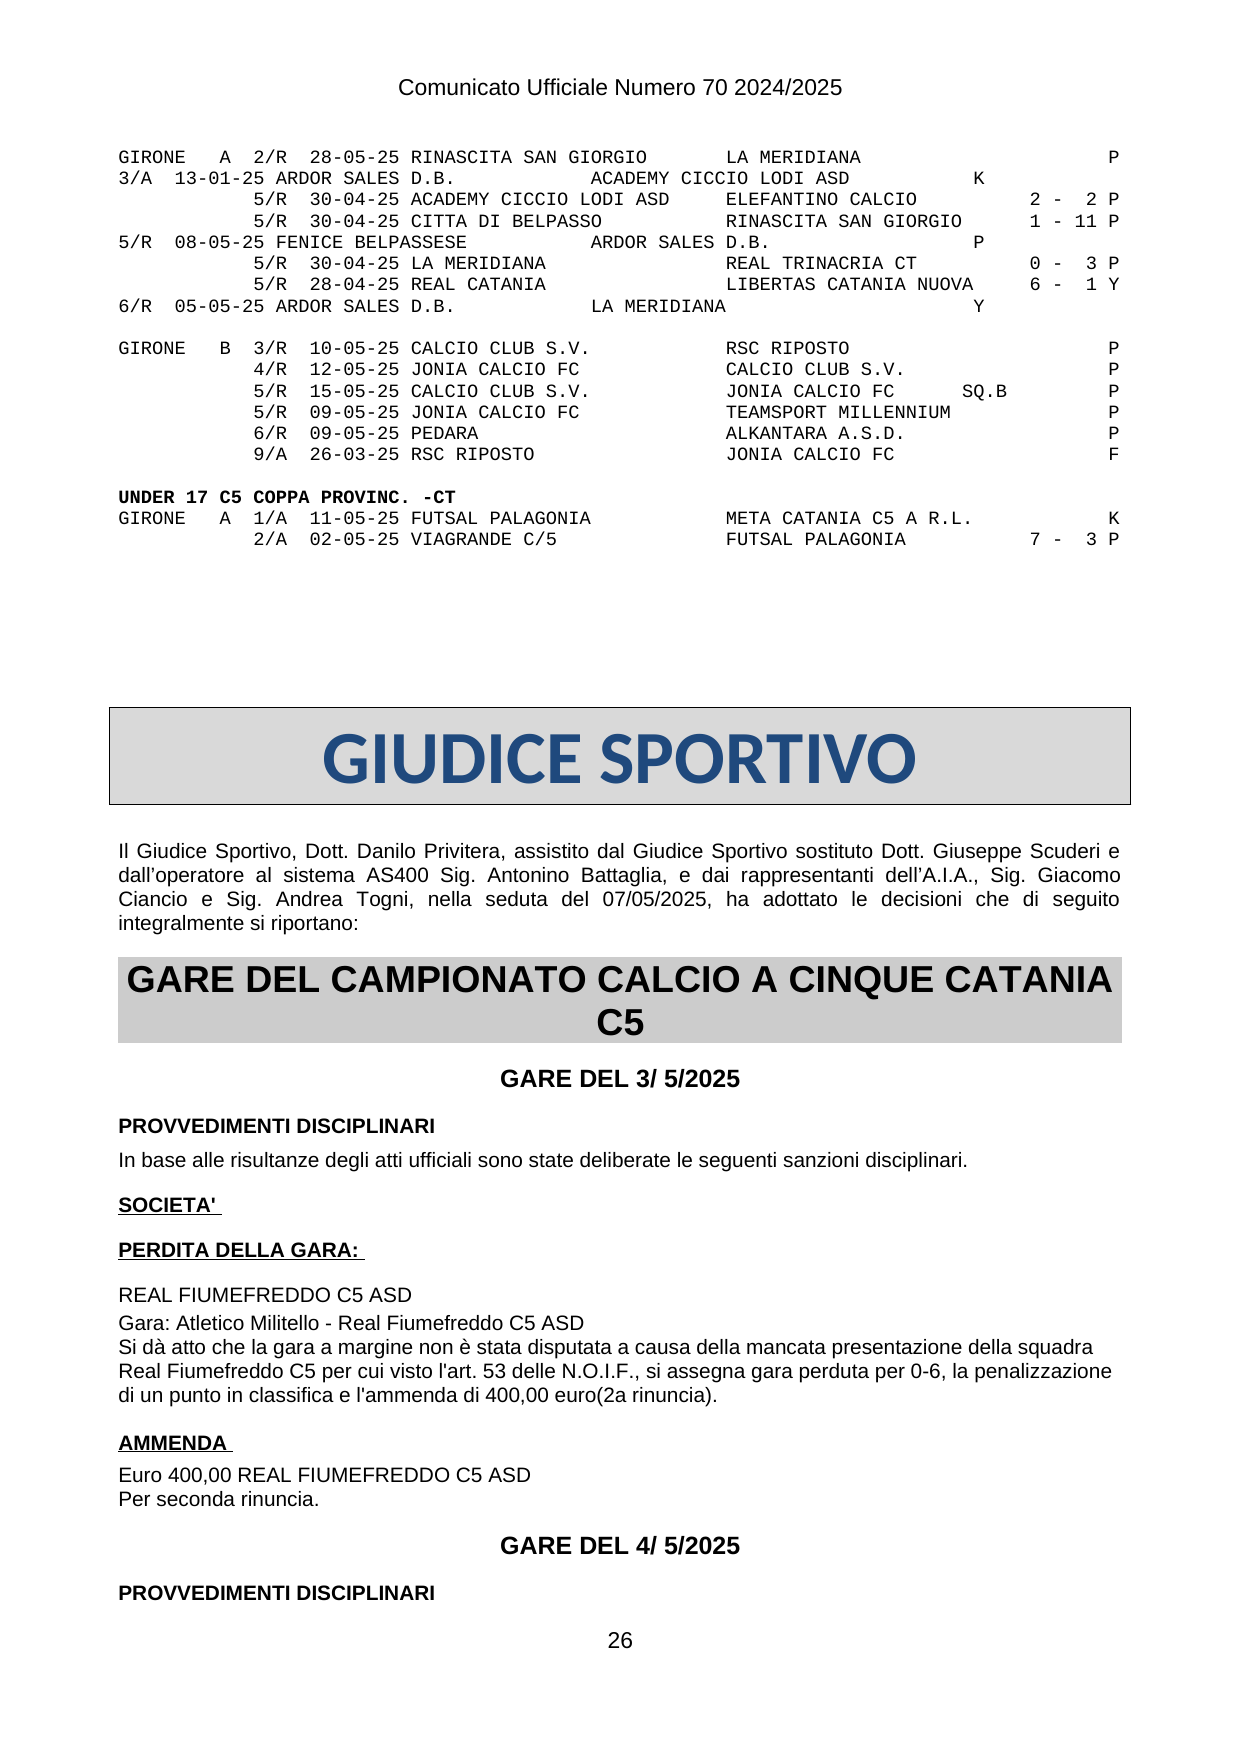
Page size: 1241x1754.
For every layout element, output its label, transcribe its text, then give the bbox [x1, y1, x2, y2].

text GARE DEL 4/ 5/2025 [118, 1531, 1122, 1560]
text PROVVEDIMENTI DISCIPLINARI [118, 1581, 1122, 1605]
text GARE DEL CAMPIONATO CALCIO A CINQUE CATANIA C5 [118, 957, 1122, 1043]
text 5/R 30-04-25 CITTA DI BELPASSO RINASCITA SAN GIORGIO 1 - 11 P [118, 211, 1122, 233]
text 5/R 30-04-25 ACADEMY CICCIO LODI ASD ELEFANTINO CALCIO 2 - 2 P [118, 190, 1122, 211]
text SOCIETA' [118, 1193, 1122, 1217]
text GIRONE A 2/R 28-05-25 RINASCITA SAN GIORGIO LA MERIDIANA P [118, 148, 1122, 169]
text GARE DEL 3/ 5/2025 [118, 1064, 1122, 1093]
text 6/R 05-05-25 ARDOR SALES D.B. LA MERIDIANA Y [118, 296, 1122, 318]
text Il Giudice Sportivo, Dott. Danilo Privitera, assistito dal Giudice Sportivo sostituto Dott. Giuseppe Scuderi e dall’operatore al sistema AS400 Sig. Antonino Battaglia, e dai rappresentanti dell’A.I.A., Sig. Giacomo Ciancio e Sig. Andrea Togni, nella seduta del 07/05/2025, ha adottato le decisioni che di seguito integralmente si riportano: [118, 838, 1122, 934]
text 6/R 09-05-25 PEDARA ALKANTARA A.S.D. P [118, 424, 1122, 445]
text 4/R 12-05-25 JONIA CALCIO FC CALCIO CLUB S.V. P [118, 360, 1122, 381]
text In base alle risultanze degli atti ufficiali sono state deliberate le seguenti sanzioni disciplinari. [118, 1148, 1122, 1172]
text Euro 400,00 REAL FIUMEFREDDO C5 ASD Per seconda rinuncia. [118, 1463, 1122, 1511]
text Gara: Atletico Militello - Real Fiumefreddo C5 ASD [118, 1311, 1122, 1334]
text 3/A 13-01-25 ARDOR SALES D.B. ACADEMY CICCIO LODI ASD K [118, 169, 1122, 190]
text 5/R 08-05-25 FENICE BELPASSESE ARDOR SALES D.B. P [118, 233, 1122, 254]
text 5/R 28-04-25 REAL CATANIA LIBERTAS CATANIA NUOVA 6 - 1 Y [118, 275, 1122, 296]
text REAL FIUMEFREDDO C5 ASD [118, 1282, 1122, 1306]
text PERDITA DELLA GARA: [118, 1238, 1122, 1262]
text AMMENDA [118, 1430, 1122, 1454]
text 5/R 15-05-25 CALCIO CLUB S.V. JONIA CALCIO FC SQ.B P [118, 381, 1122, 403]
text 9/A 26-03-25 RSC RIPOSTO JONIA CALCIO FC F [118, 445, 1122, 466]
text 2/A 02-05-25 VIAGRANDE C/5 FUTSAL PALAGONIA 7 - 3 P [118, 530, 1122, 551]
text UNDER 17 C5 COPPA PROVINC. -CT [118, 488, 1122, 509]
text GIRONE A 1/A 11-05-25 FUTSAL PALAGONIA META CATANIA C5 A R.L. K [118, 509, 1122, 530]
text GIRONE B 3/R 10-05-25 CALCIO CLUB S.V. RSC RIPOSTO P [118, 339, 1122, 360]
text 5/R 09-05-25 JONIA CALCIO FC TEAMSPORT MILLENNIUM P [118, 403, 1122, 424]
text 5/R 30-04-25 LA MERIDIANA REAL TRINACRIA CT 0 - 3 P [118, 254, 1122, 275]
text PROVVEDIMENTI DISCIPLINARI [118, 1114, 1122, 1138]
text Si dà atto che la gara a margine non è stata disputata a causa della mancata presentazione della squadra Real Fiumefreddo C5 per cui visto l'art. 53 delle N.O.I.F., si assegna gara perduta per 0-6, la penalizzazione di un punto in classifica e l'ammenda di 400,00 euro(2a rinuncia). [118, 1334, 1122, 1406]
subtitle GIUDICE SPORTIVO [110, 708, 1130, 804]
